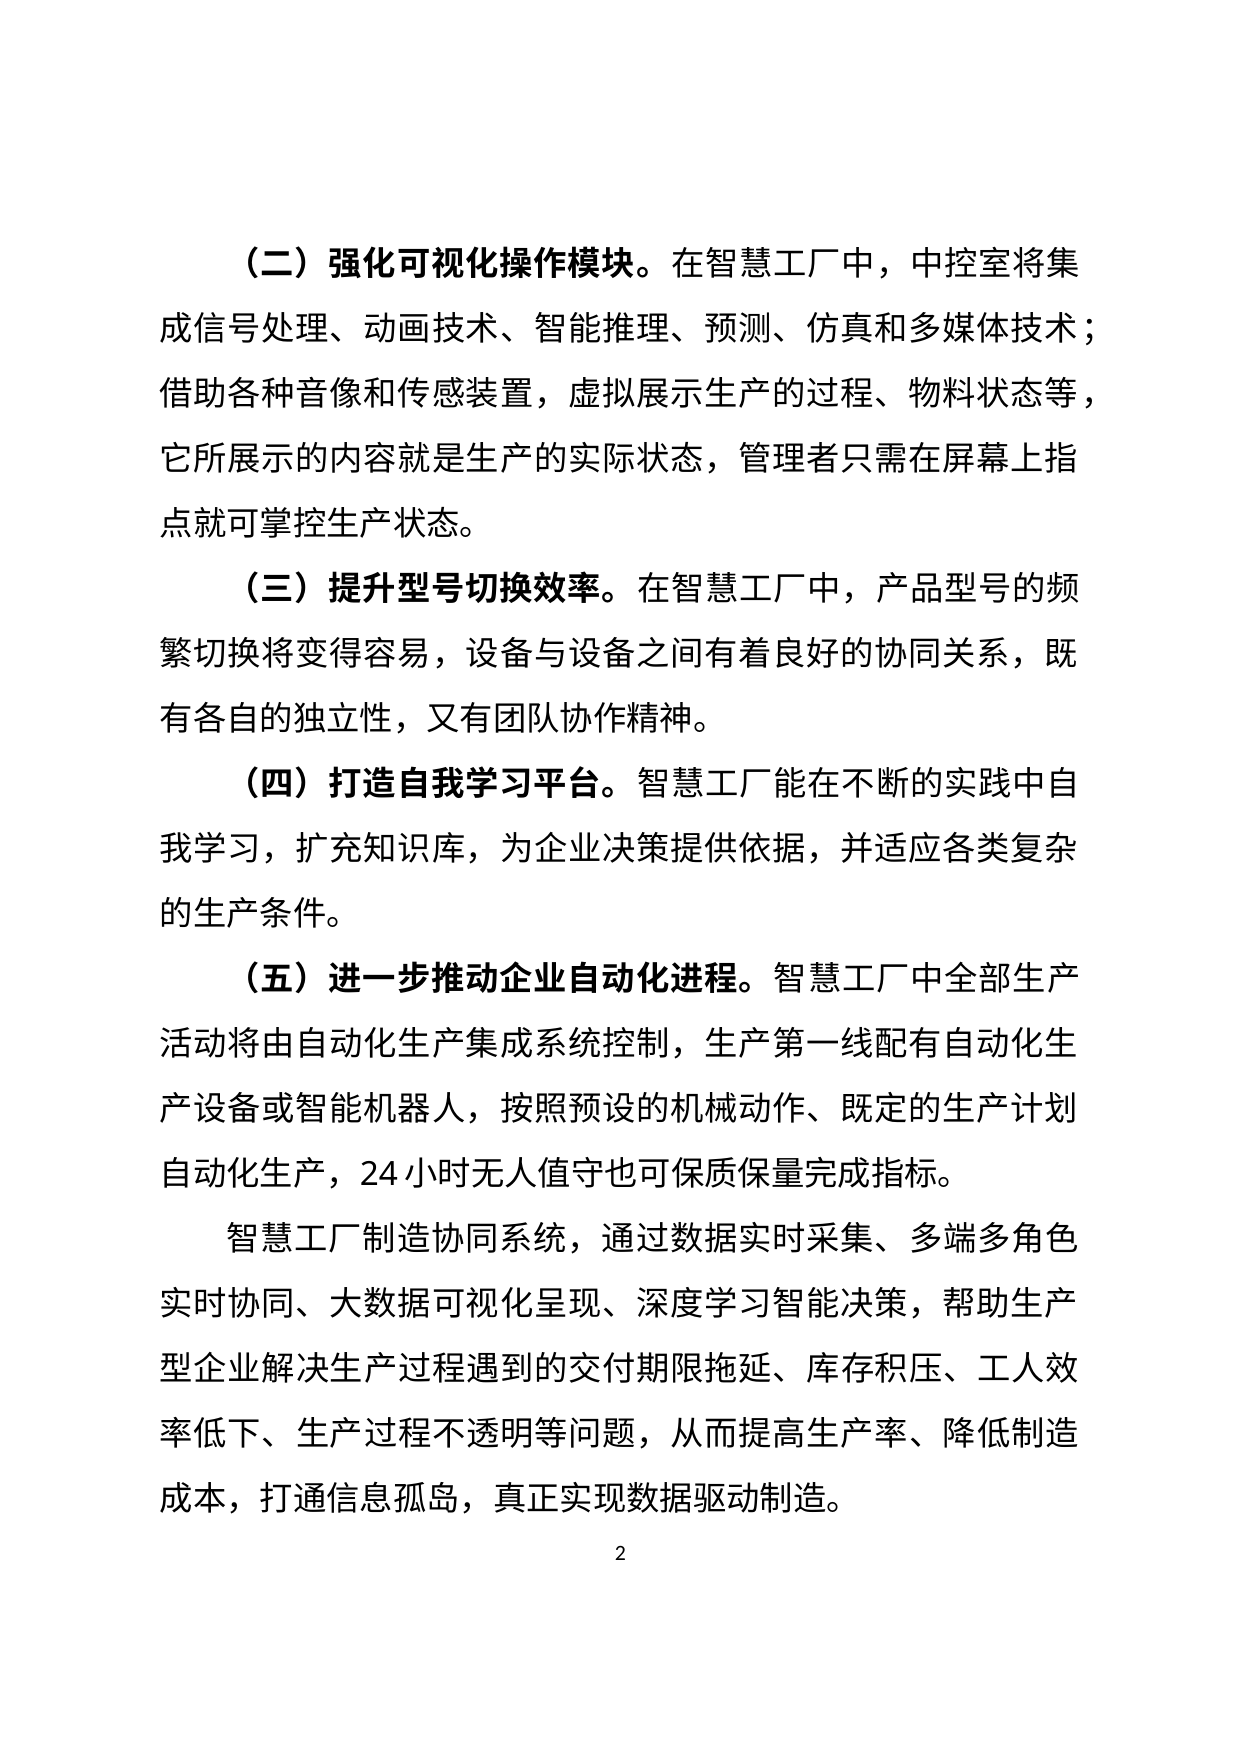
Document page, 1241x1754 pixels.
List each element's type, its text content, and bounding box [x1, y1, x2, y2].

list （二）强化可视化操作模块。在智慧工厂中，中控室将集成信号处理、动画技术、智能推理、预测、仿真和多媒体技术；借助各种音像和传感装置，虚拟展示生产的过程、物料状态等，它所展示的内容就是生产的实际状态，管理者只需在屏幕上指点就可掌控生产状态。 [159, 229, 1081, 554]
list （三）提升型号切换效率。在智慧工厂中，产品型号的频繁切换将变得容易，设备与设备之间有着良好的协同关系，既有各自的独立性，又有团队协作精神。 [159, 554, 1081, 749]
list （五）进一步推动企业自动化进程。智慧工厂中全部生产活动将由自动化生产集成系统控制，生产第一线配有自动化生产设备或智能机器人，按照预设的机械动作、既定的生产计划自动化生产，24小时无人值守也可保质保量完成指标。 [159, 944, 1081, 1204]
list 智慧工厂制造协同系统，通过数据实时采集、多端多角色实时协同、大数据可视化呈现、深度学习智能决策，帮助生产型企业解决生产过程遇到的交付期限拖延、库存积压、工人效率低下、生产过程不透明等问题，从而提高生产率、降低制造成本，打通信息孤岛，真正实现数据驱动制造。 [159, 1204, 1081, 1529]
list （四）打造自我学习平台。智慧工厂能在不断的实践中自我学习，扩充知识库，为企业决策提供依据，并适应各类复杂的生产条件。 [159, 749, 1081, 944]
